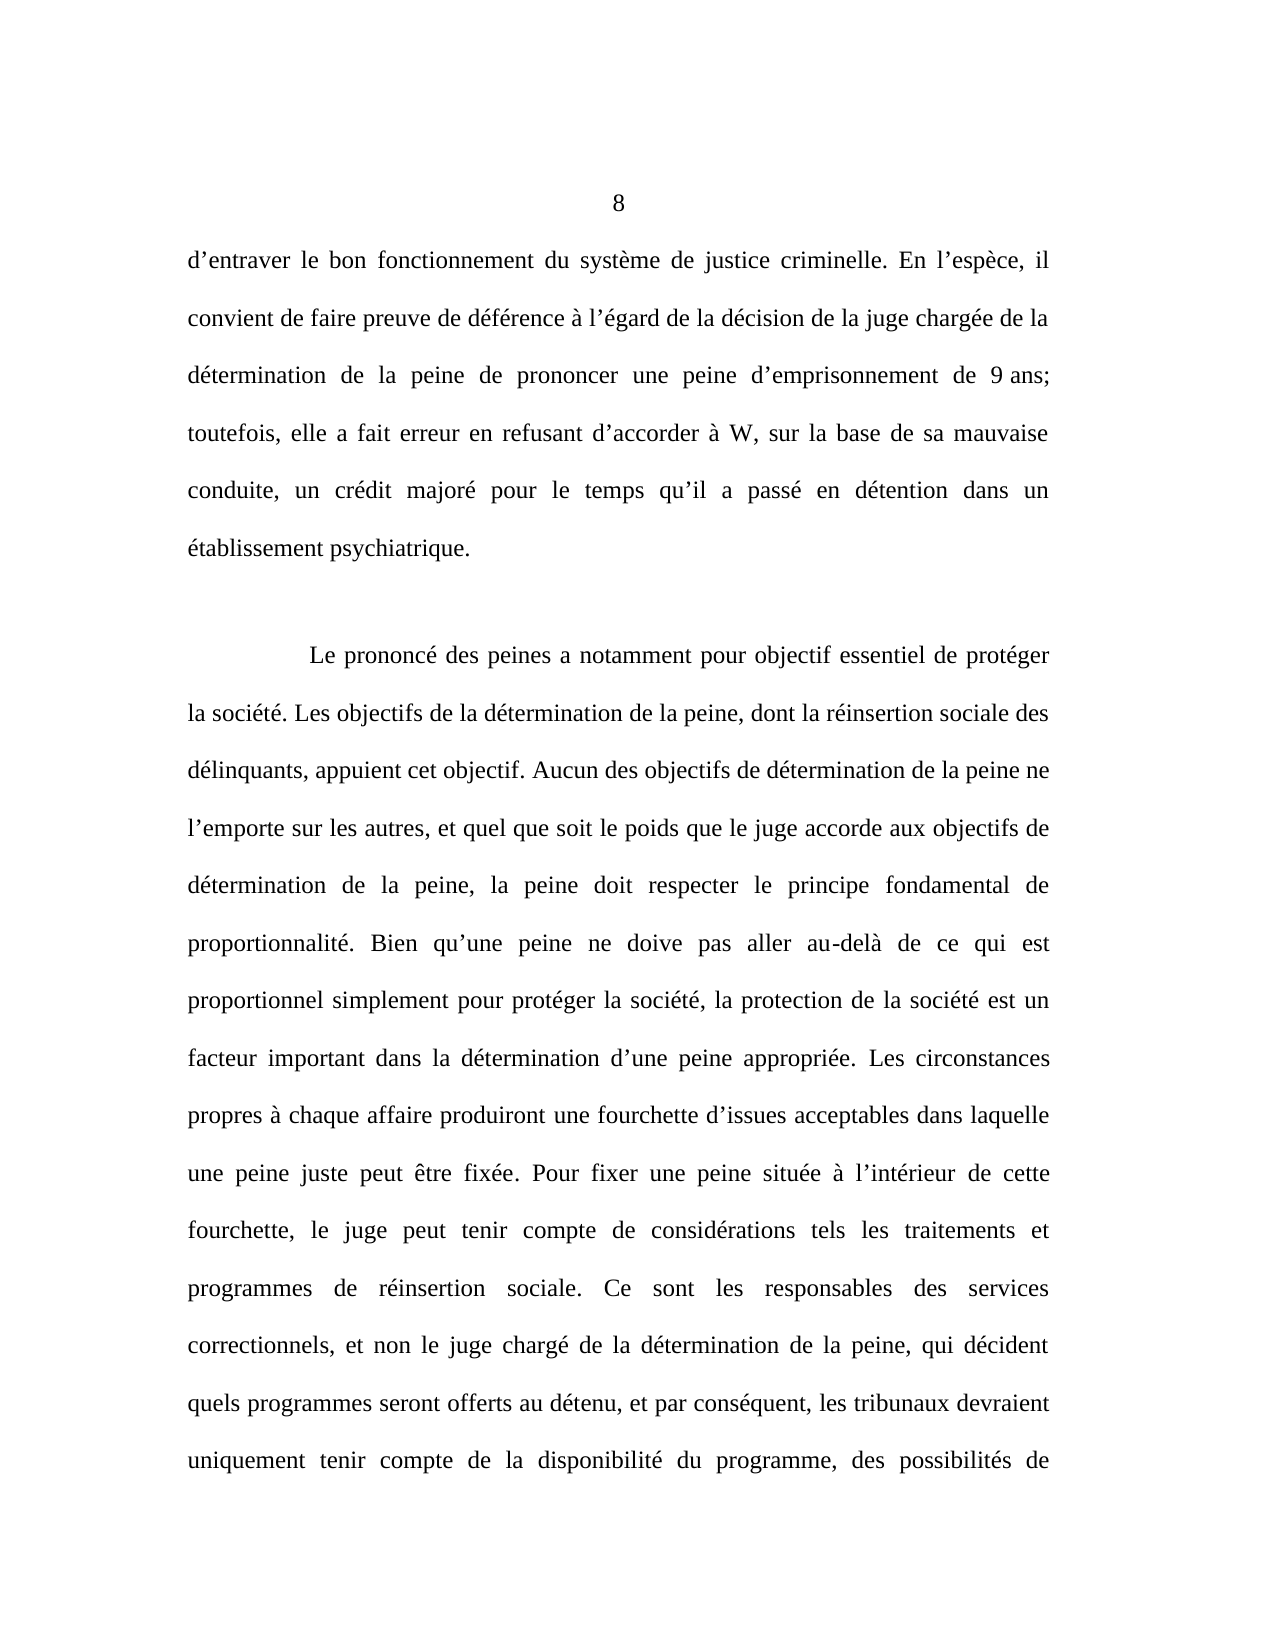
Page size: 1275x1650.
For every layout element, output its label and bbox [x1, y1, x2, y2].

text [187, 640, 1050, 1474]
text [187, 245, 1050, 561]
